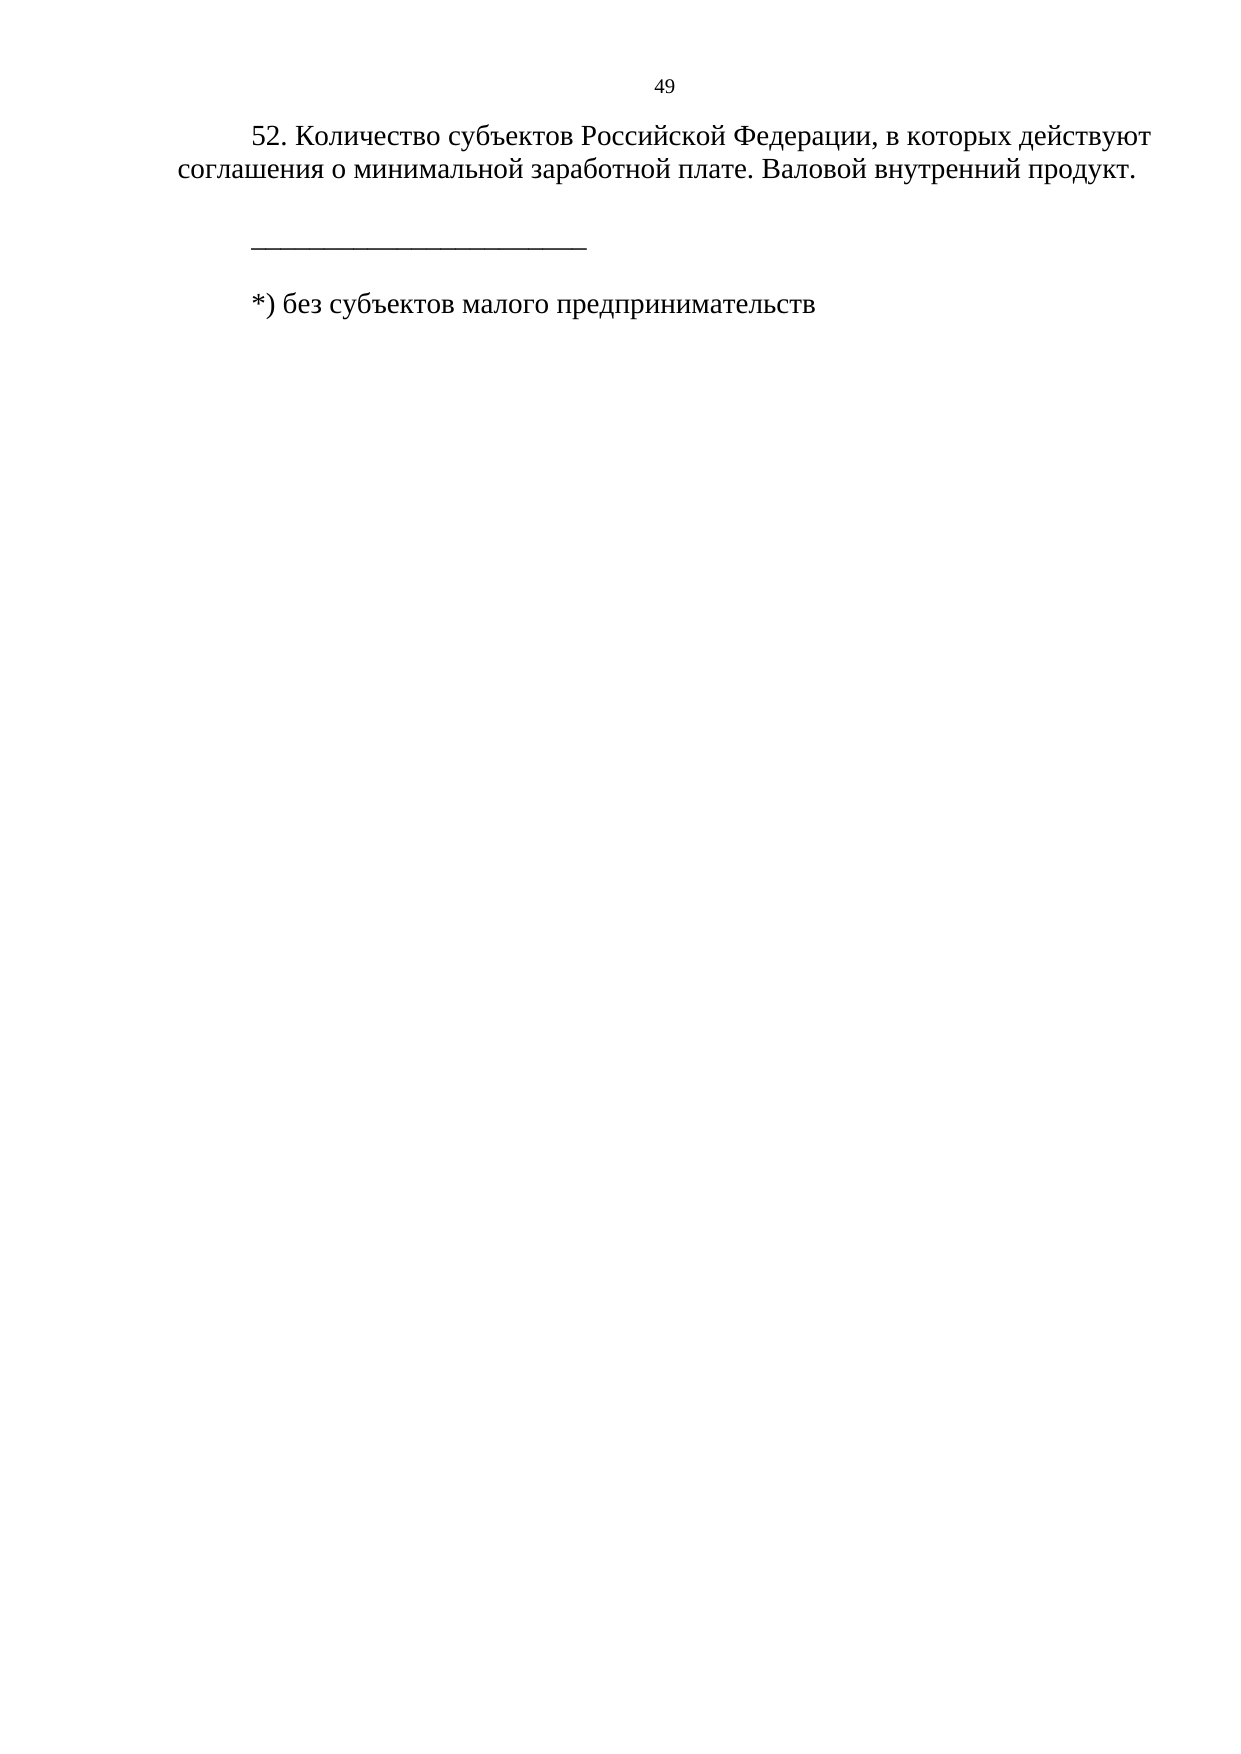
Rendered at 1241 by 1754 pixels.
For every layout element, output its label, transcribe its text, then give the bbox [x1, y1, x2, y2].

text *) без субъектов малого предпринимательств [177, 286, 1152, 319]
text 52. Количество субъектов Российской Федерации, в которых действуют соглашения о минимальной заработной плате. Валовой внутренний продукт. [177, 118, 1152, 185]
text _______________________ [177, 219, 1152, 252]
